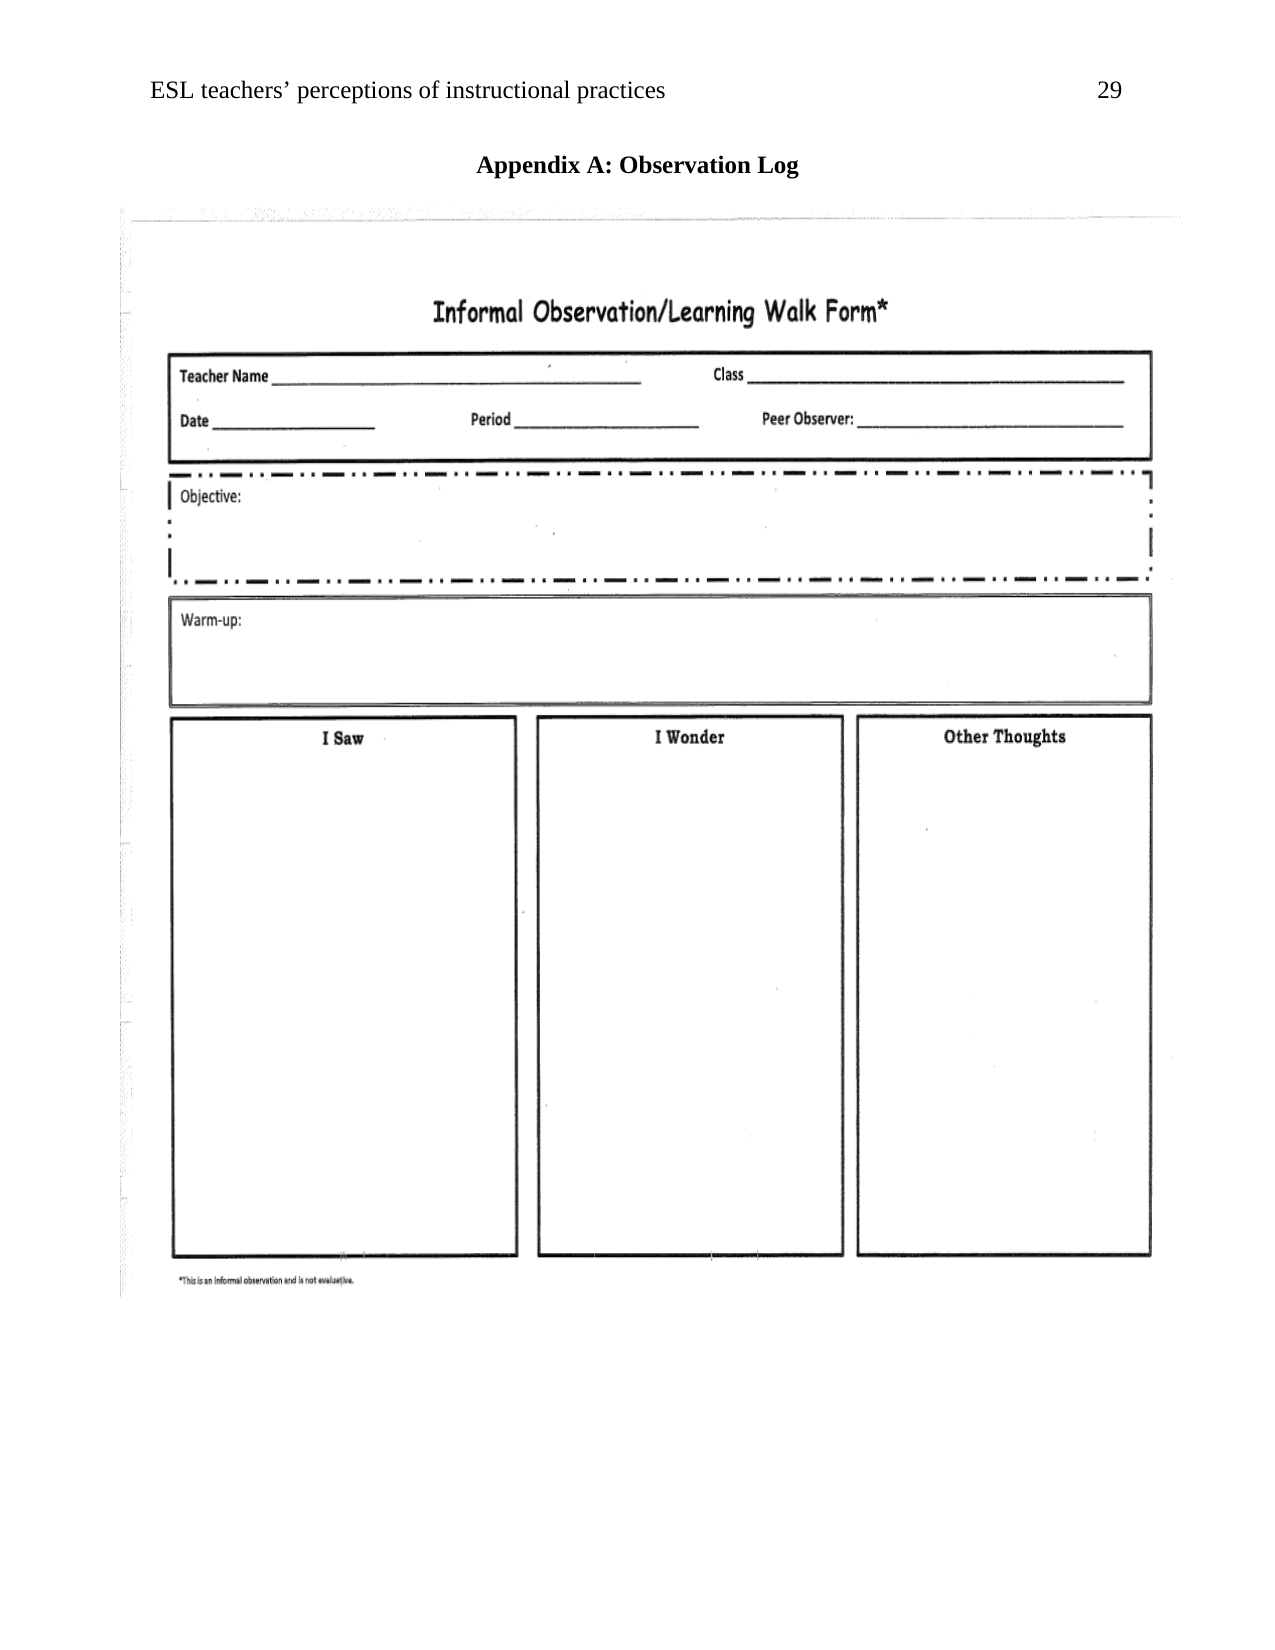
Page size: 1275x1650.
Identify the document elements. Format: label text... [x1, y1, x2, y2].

text Appendix A: Observation Log [150, 150, 1125, 179]
